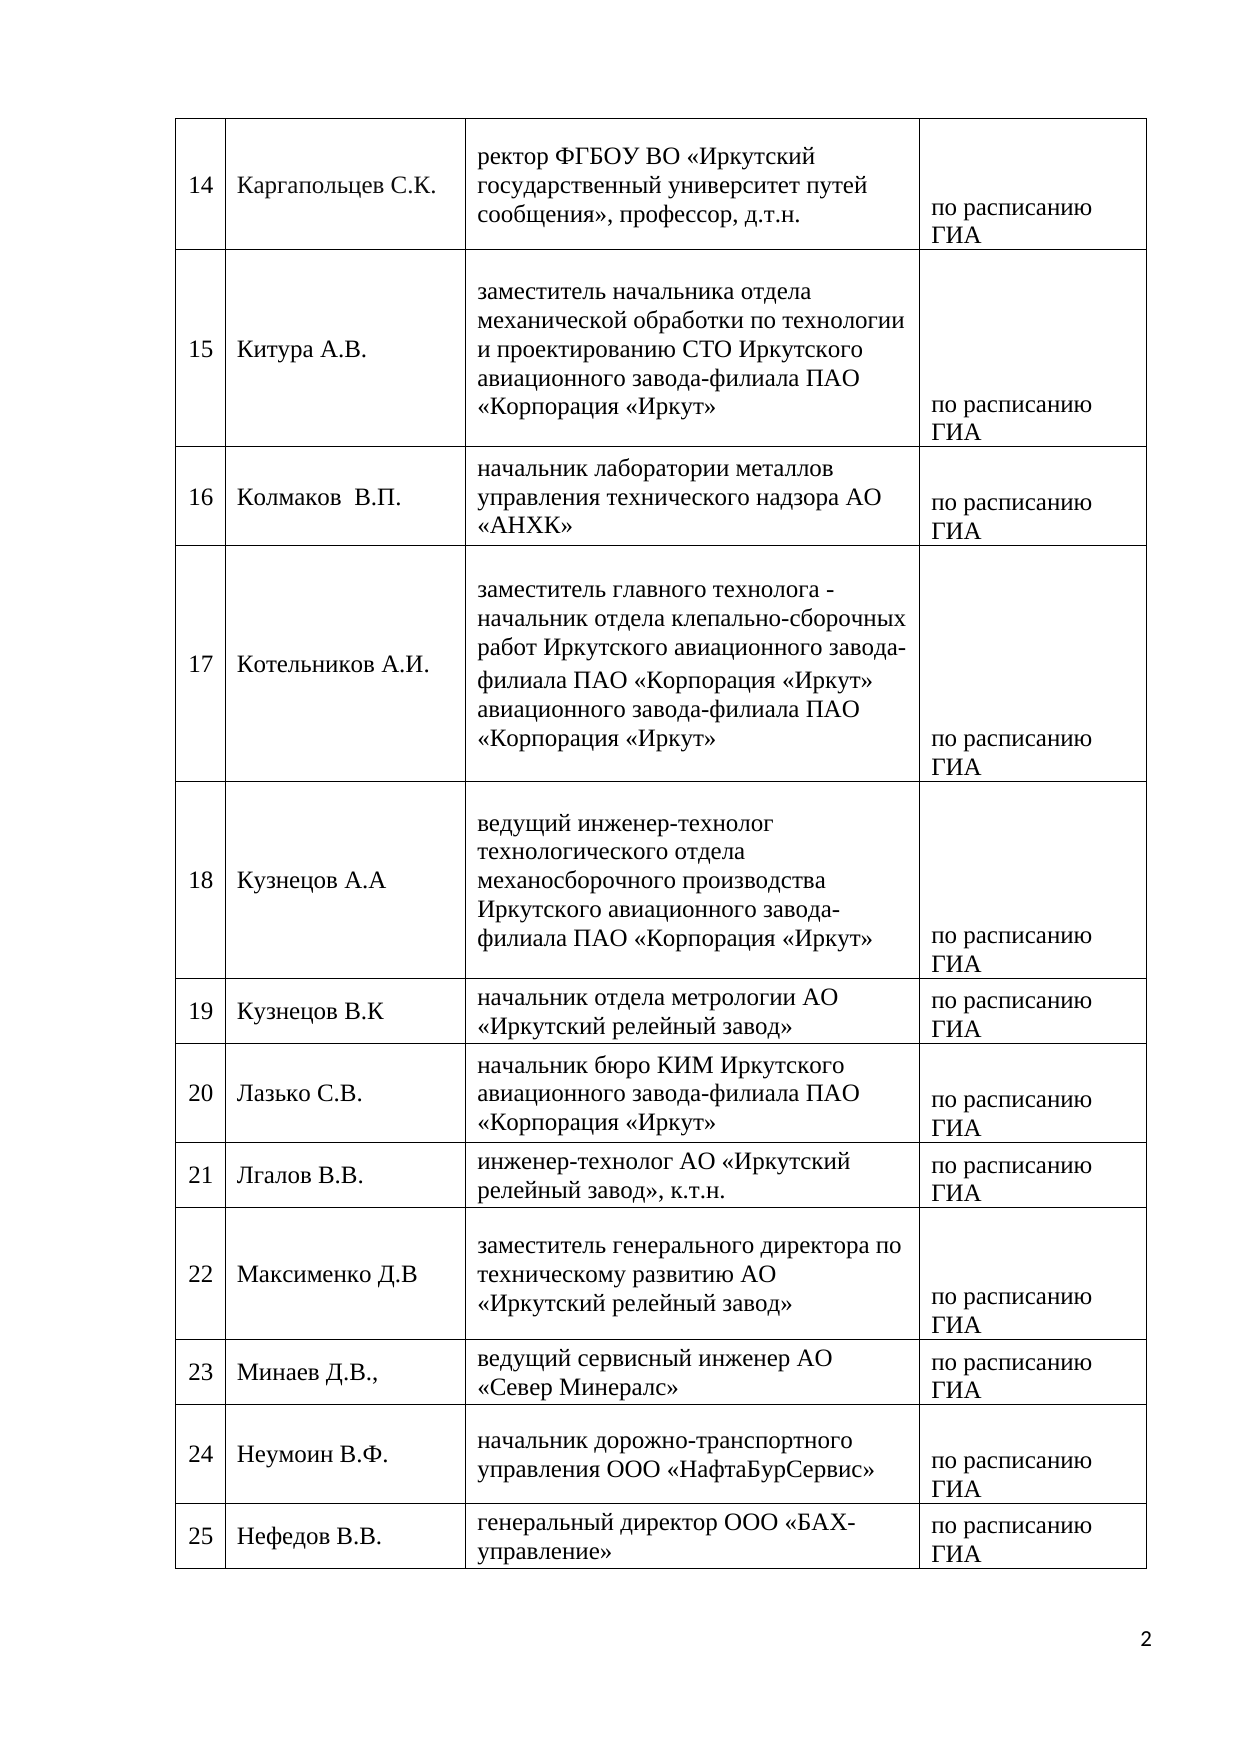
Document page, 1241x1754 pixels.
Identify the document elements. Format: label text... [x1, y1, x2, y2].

table_cell Неумоин В.Ф. [226, 1405, 465, 1502]
table_cell Нефедов В.В. [226, 1504, 465, 1568]
table_cell 17 [176, 546, 225, 781]
table_cell Котельников А.И. [226, 546, 465, 781]
table_cell 19 [176, 979, 225, 1043]
table_cell 24 [176, 1405, 225, 1502]
table_cell Лазько С.В. [226, 1044, 465, 1142]
table_cell 14 [176, 119, 225, 249]
table_cell по расписанию ГИА [920, 1405, 1146, 1502]
table_cell начальник лаборатории металлов управления технического надзора АО «АНХК» [466, 447, 919, 545]
table_cell по расписанию ГИА [920, 1143, 1146, 1207]
table_cell 20 [176, 1044, 225, 1142]
table_cell Китура А.В. [226, 250, 465, 446]
table_cell по расписанию ГИА [920, 1208, 1146, 1338]
table_cell Кузнецов А.А [226, 782, 465, 977]
table_cell 23 [176, 1340, 225, 1404]
table_cell ведущий сервисный инженер АО «Север Минералс» [466, 1340, 919, 1404]
table_cell заместитель главного технолога - начальник отдела клепально-сборочных работ Иркутского авиационного завода-филиала ПАО «Корпорация «Иркут» авиационного завода-филиала ПАО «Корпорация «Иркут» [466, 546, 919, 781]
table_cell по расписанию ГИА [920, 119, 1146, 249]
table_cell Каргапольцев С.К. [226, 119, 465, 249]
table_cell 15 [176, 250, 225, 446]
table_cell 21 [176, 1143, 225, 1207]
table_cell по расписанию ГИА [920, 1504, 1146, 1568]
table_cell по расписанию ГИА [920, 979, 1146, 1043]
table_cell 18 [176, 782, 225, 977]
table_cell Кузнецов В.К [226, 979, 465, 1043]
table_cell начальник дорожно-транспортного управления ООО «НафтаБурСервис» [466, 1405, 919, 1502]
table_cell начальник отдела метрологии АО «Иркутский релейный завод» [466, 979, 919, 1043]
table_cell инженер-технолог АО «Иркутский релейный завод», к.т.н. [466, 1143, 919, 1207]
table_cell ректор ФГБОУ ВО «Иркутский государственный университет путей сообщения», профессор, д.т.н. [466, 119, 919, 249]
table_cell генеральный директор ООО «БАХ-управление» [466, 1504, 919, 1568]
table_cell по расписанию ГИА [920, 1044, 1146, 1142]
table_cell по расписанию ГИА [920, 782, 1146, 977]
table_cell ведущий инженер-технолог технологического отдела механосборочного производства Иркутского авиационного завода-филиала ПАО «Корпорация «Иркут» [466, 782, 919, 977]
table_cell заместитель начальника отдела механической обработки по технологии и проектированию СТО Иркутского авиационного завода-филиала ПАО «Корпорация «Иркут» [466, 250, 919, 446]
table_cell по расписанию ГИА [920, 1340, 1146, 1404]
table_cell начальник бюро КИМ Иркутского авиационного завода-филиала ПАО «Корпорация «Иркут» [466, 1044, 919, 1142]
table_cell Лгалов В.В. [226, 1143, 465, 1207]
table_cell по расписанию ГИА [920, 546, 1146, 781]
table_cell по расписанию ГИА [920, 250, 1146, 446]
table_cell 25 [176, 1504, 225, 1568]
table_cell по расписанию ГИА [920, 447, 1146, 545]
table_cell 16 [176, 447, 225, 545]
table_cell 22 [176, 1208, 225, 1338]
table_cell Максименко Д.В [226, 1208, 465, 1338]
table_cell Минаев Д.В., [226, 1340, 465, 1404]
table_cell заместитель генерального директора по техническому развитию АО «Иркутский релейный завод» [466, 1208, 919, 1338]
table_cell Колмаков В.П. [226, 447, 465, 545]
